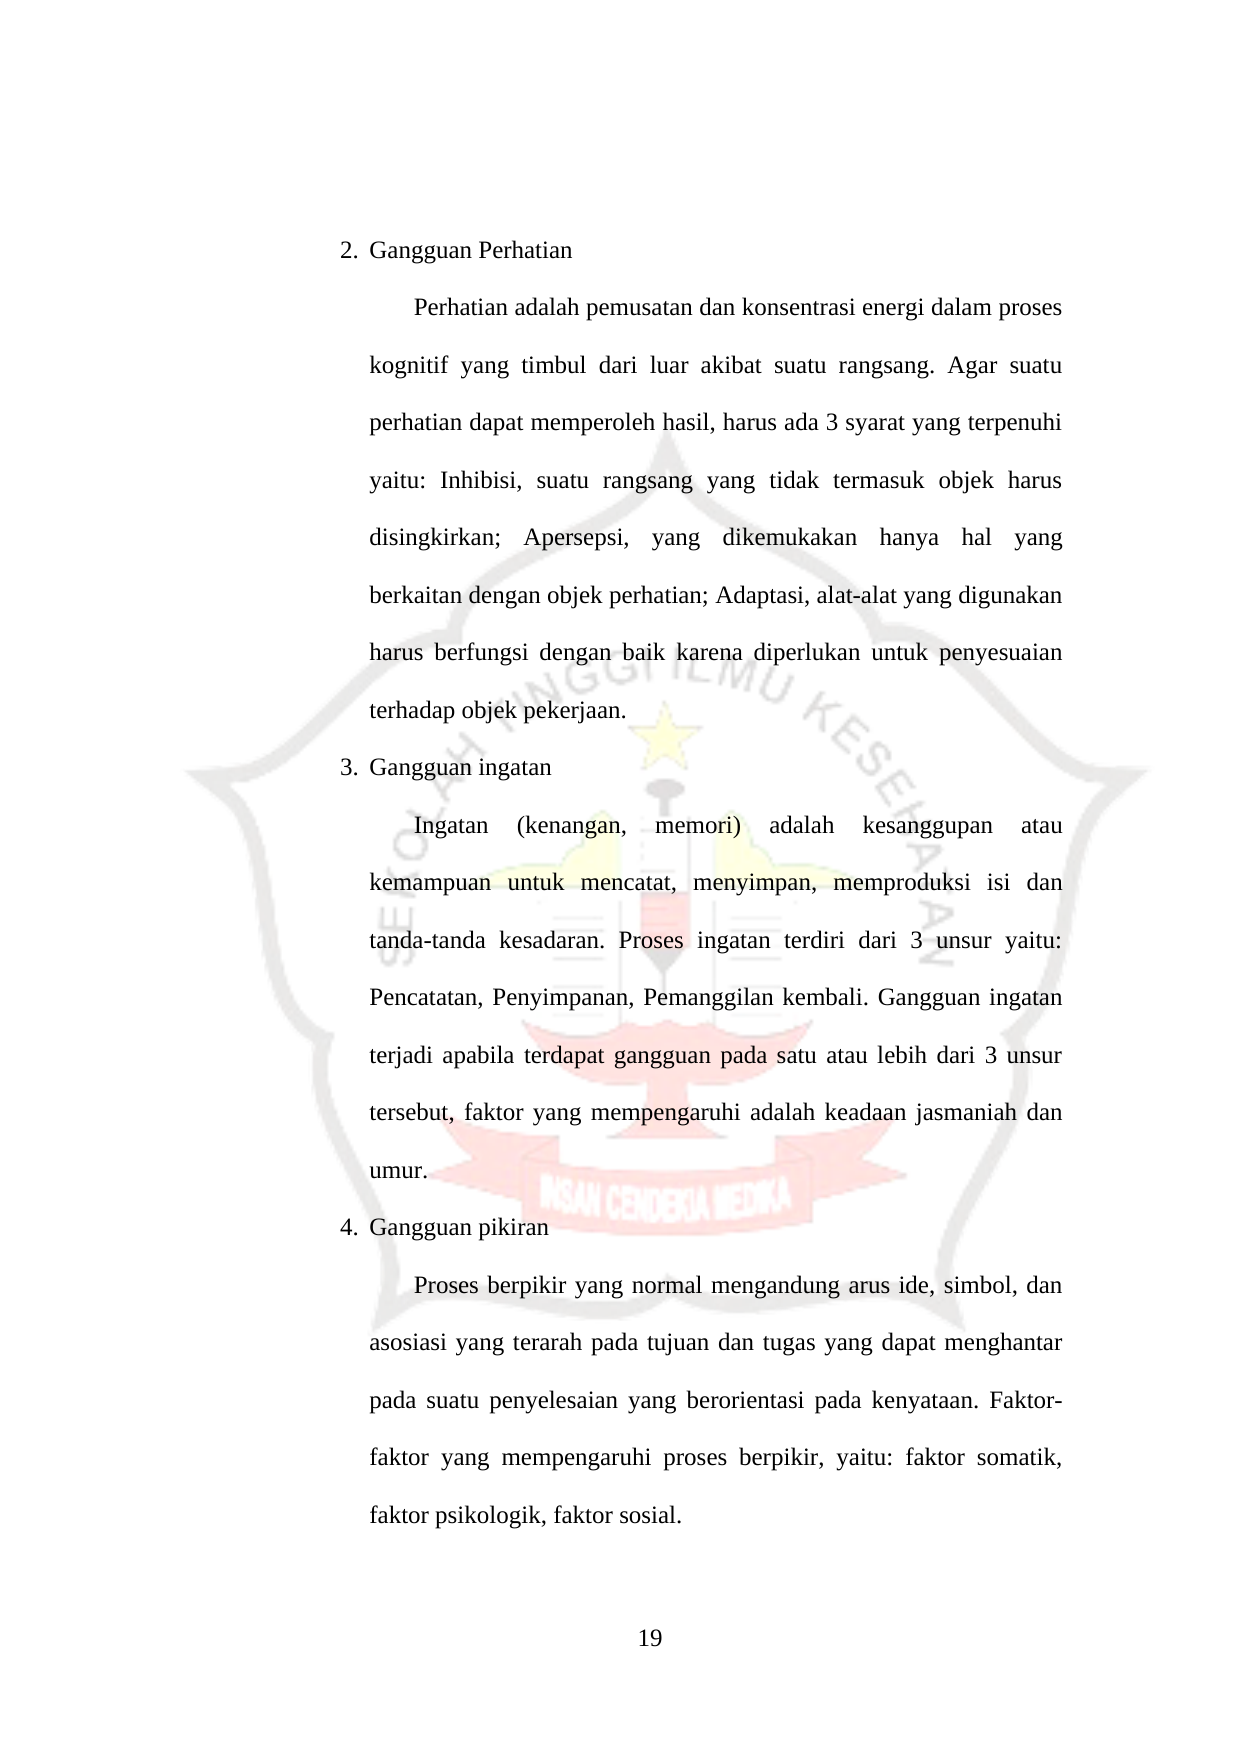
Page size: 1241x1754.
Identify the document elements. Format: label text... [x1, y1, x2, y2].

list Gangguan pikiran [340, 1212, 1063, 1241]
list Ingatan (kenangan, memori) adalah kesanggupan atau kemampuan untuk mencatat, menyimpan, memproduksi isi dan tanda-tanda kesadaran. Proses ingatan terdiri dari 3 unsur yaitu: Pencatatan, Penyimpanan, Pemanggilan kembali. Gangguan ingatan terjadi apabila terdapat gangguan pada satu atau lebih dari 3 unsur tersebut, faktor yang mempengaruhi adalah keadaan jasmaniah dan umur. [369, 810, 1063, 1183]
list Gangguan ingatan [340, 752, 1063, 781]
list Gangguan Perhatian [340, 235, 1063, 263]
list Proses berpikir yang normal mengandung arus ide, simbol, dan asosiasi yang terarah pada tujuan dan tugas yang dapat menghantar pada suatu penyelesaian yang berorientasi pada kenyataan. Faktor-faktor yang mempengaruhi proses berpikir, yaitu: faktor somatik, faktor psikologik, faktor sosial. [369, 1270, 1063, 1528]
list Perhatian adalah pemusatan dan konsentrasi energi dalam proses kognitif yang timbul dari luar akibat suatu rangsang. Agar suatu perhatian dapat memperoleh hasil, harus ada 3 syarat yang terpenuhi yaitu: Inhibisi, suatu rangsang yang tidak termasuk objek harus disingkirkan; Apersepsi, yang dikemukakan hanya hal yang berkaitan dengan objek perhatian; Adaptasi, alat-alat yang digunakan harus berfungsi dengan baik karena diperlukan untuk penyesuaian terhadap objek pekerjaan. [369, 292, 1063, 723]
